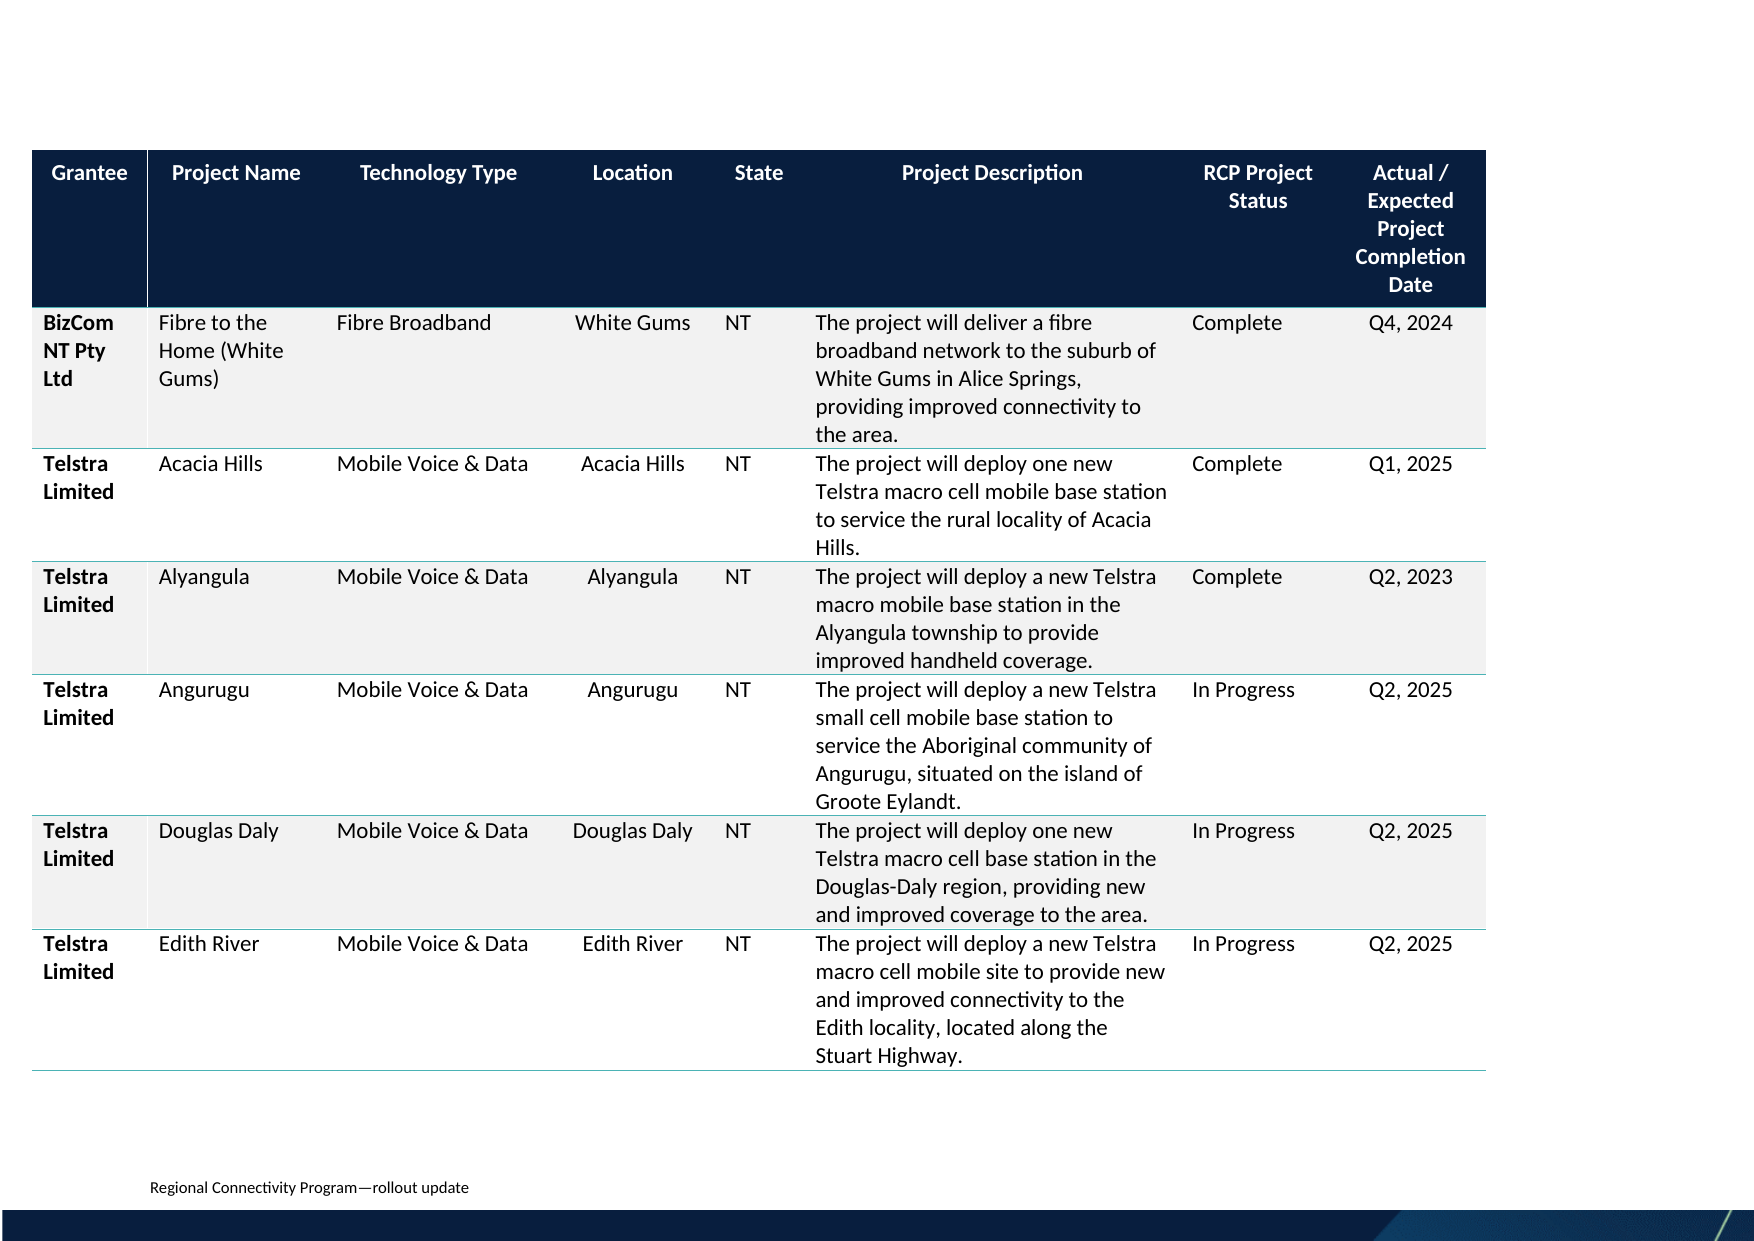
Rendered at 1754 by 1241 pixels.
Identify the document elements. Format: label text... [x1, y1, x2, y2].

table_cell NT [714, 562, 804, 674]
table_cell NT [714, 675, 804, 815]
table_cell Q2, 2023 [1335, 562, 1486, 674]
table_cell Mobile Voice & Data [325, 675, 552, 815]
table_cell Telstra Limited [32, 816, 147, 928]
table_cell Fibre to the Home (White Gums) [148, 308, 325, 448]
table_cell Edith River [552, 930, 714, 1069]
table_cell The project will deliver a fibre broadband network to the suburb of White Gums in Alice Springs, providing improved connectivity to the area. [804, 308, 1181, 448]
table_cell Complete [1181, 308, 1335, 448]
table_cell Q4, 2024 [1335, 308, 1486, 448]
table_cell Telstra Limited [32, 562, 147, 674]
picture [2, 1210, 1754, 1241]
table_cell Q2, 2025 [1335, 930, 1486, 1069]
table_cell Acacia Hills [148, 449, 325, 561]
table_cell NT [714, 816, 804, 928]
table_cell Telstra Limited [32, 930, 147, 1069]
table_cell Mobile Voice & Data [325, 562, 552, 674]
table_cell Q2, 2025 [1335, 675, 1486, 815]
table_header Actual / Expected Project Completion Date [1335, 150, 1486, 307]
table_cell In Progress [1181, 816, 1335, 928]
table_cell In Progress [1181, 930, 1335, 1069]
table_cell Alyangula [552, 562, 714, 674]
table_cell Edith River [148, 930, 325, 1069]
table_cell The project will deploy one new Telstra macro cell base station in the Douglas-Daly region, providing new and improved coverage to the area. [804, 816, 1181, 928]
table_cell Fibre Broadband [325, 308, 552, 448]
table_cell The project will deploy a new Telstra macro mobile base station in the Alyangula township to provide improved handheld coverage. [804, 562, 1181, 674]
table_cell Complete [1181, 449, 1335, 561]
table_cell Douglas Daly [148, 816, 325, 928]
table_cell Alyangula [148, 562, 325, 674]
table_cell Q1, 2025 [1335, 449, 1486, 561]
table_cell The project will deploy a new Telstra macro cell mobile site to provide new and improved connectivity to the Edith locality, located along the Stuart Highway. [804, 930, 1181, 1069]
table_cell Q2, 2025 [1335, 816, 1486, 928]
table_cell Telstra Limited [32, 675, 147, 815]
table_header Project Name [148, 150, 325, 307]
table_cell NT [714, 449, 804, 561]
table_cell In Progress [1181, 675, 1335, 815]
table_header Project Description [804, 150, 1181, 307]
table_cell Complete [1181, 562, 1335, 674]
table_cell Douglas Daly [552, 816, 714, 928]
table_cell Mobile Voice & Data [325, 449, 552, 561]
table_cell Telstra Limited [32, 449, 147, 561]
table_cell NT [714, 308, 804, 448]
table_cell Mobile Voice & Data [325, 930, 552, 1069]
table_cell White Gums [552, 308, 714, 448]
table_header Location [552, 150, 714, 307]
table_cell Mobile Voice & Data [325, 816, 552, 928]
table_cell NT [714, 930, 804, 1069]
table_header Technology Type [325, 150, 552, 307]
table_header RCP Project Status [1181, 150, 1335, 307]
table_header State [714, 150, 804, 307]
table_cell The project will deploy one new Telstra macro cell mobile base station to service the rural locality of Acacia Hills. [804, 449, 1181, 561]
table_header Grantee [32, 150, 147, 307]
table_cell Angurugu [552, 675, 714, 815]
table_cell Angurugu [148, 675, 325, 815]
table_cell Acacia Hills [552, 449, 714, 561]
table_cell BizCom NT Pty Ltd [32, 308, 147, 448]
table_cell The project will deploy a new Telstra small cell mobile base station to service the Aboriginal community of Angurugu, situated on the island of Groote Eylandt. [804, 675, 1181, 815]
